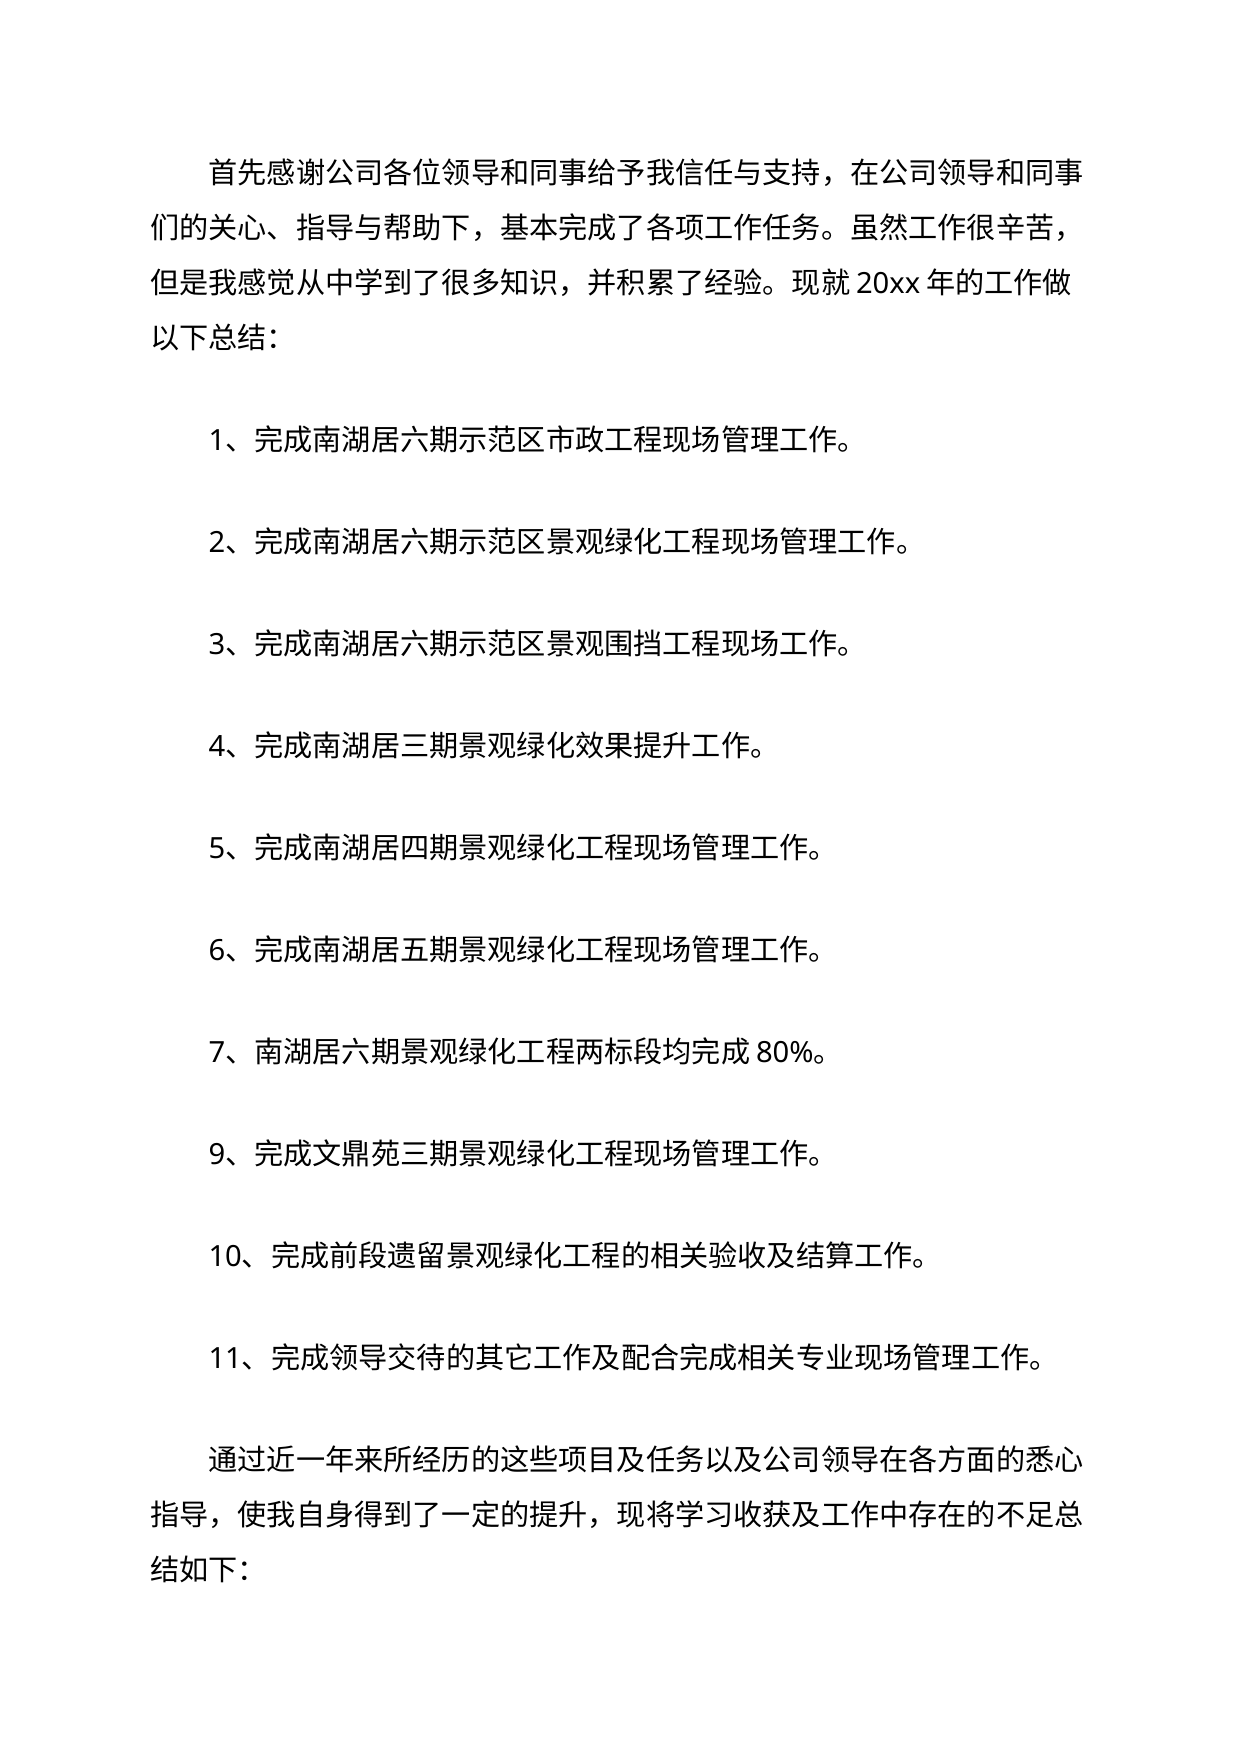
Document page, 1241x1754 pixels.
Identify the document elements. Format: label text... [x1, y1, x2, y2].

text 5、完成南湖居四期景观绿化工程现场管理工作。 [150, 824, 1090, 867]
text 首先感谢公司各位领导和同事给予我信任与支持，在公司领导和同事们的关心、指导与帮助下，基本完成了各项工作任务。虽然工作很辛苦，但是我感觉从中学到了很多知识，并积累了经验。现就20xx年的工作做以下总结： [150, 150, 1090, 357]
text 通过近一年来所经历的这些项目及任务以及公司领导在各方面的悉心指导，使我自身得到了一定的提升，现将学习收获及工作中存在的不足总结如下： [150, 1436, 1090, 1588]
text 10、完成前段遗留景观绿化工程的相关验收及结算工作。 [150, 1232, 1090, 1275]
text 9、完成文鼎苑三期景观绿化工程现场管理工作。 [150, 1130, 1090, 1173]
text 7、南湖居六期景观绿化工程两标段均完成80%。 [150, 1028, 1090, 1071]
text 2、完成南湖居六期示范区景观绿化工程现场管理工作。 [150, 518, 1090, 561]
text 1、完成南湖居六期示范区市政工程现场管理工作。 [150, 417, 1090, 459]
text 6、完成南湖居五期景观绿化工程现场管理工作。 [150, 926, 1090, 969]
text 4、完成南湖居三期景观绿化效果提升工作。 [150, 722, 1090, 765]
text 3、完成南湖居六期示范区景观围挡工程现场工作。 [150, 621, 1090, 663]
text 11、完成领导交待的其它工作及配合完成相关专业现场管理工作。 [150, 1334, 1090, 1377]
